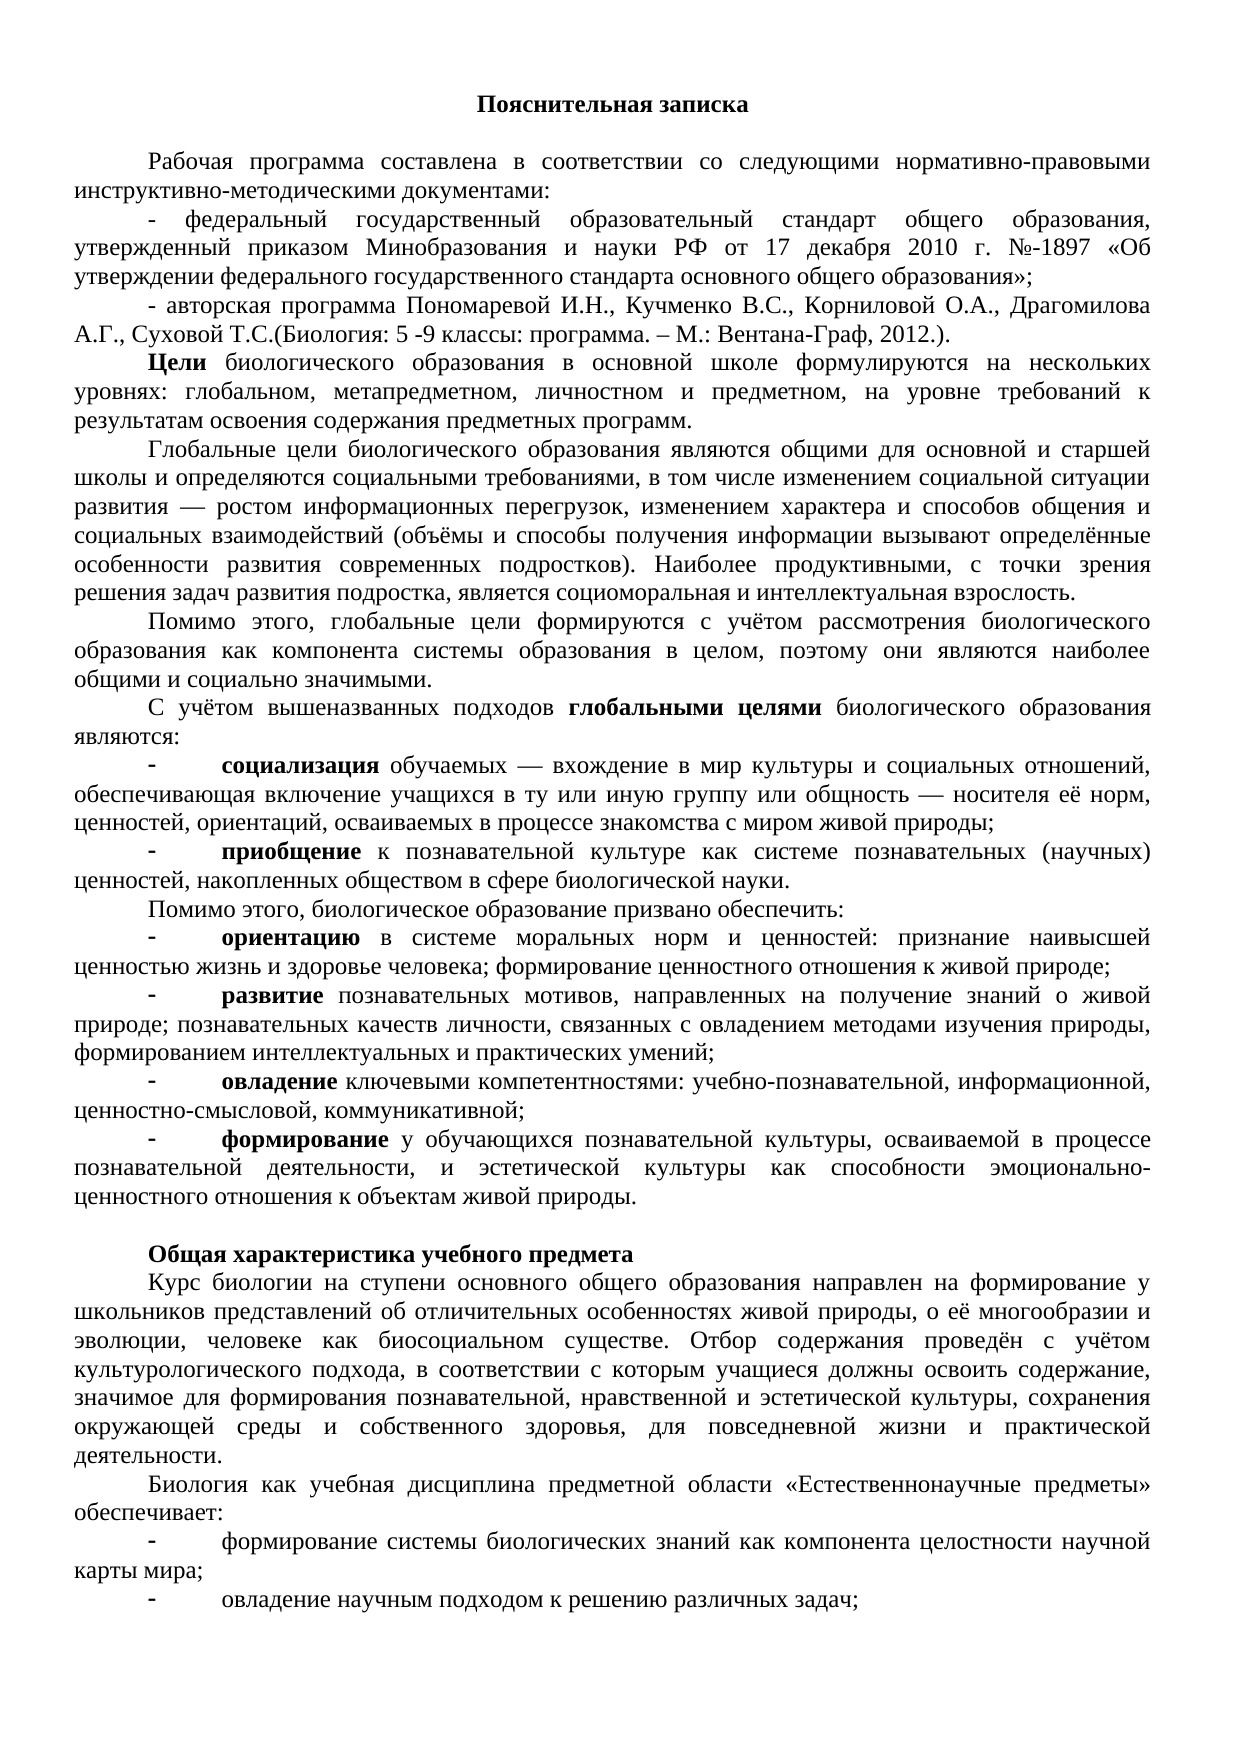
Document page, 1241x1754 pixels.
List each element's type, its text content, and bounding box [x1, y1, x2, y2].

list ориентацию в системе моральных норм и ценностей: признание наивысшей ценностью жизнь и здоровье человека; формирование ценностного отношения к живой природе; [74, 922, 1152, 980]
text Общая характеристика учебного предмета [74, 1239, 1152, 1267]
text Помимо этого, глобальные цели формируются с учётом рассмотрения биологического образования как компонента системы образования в целом, поэтому они являются наиболее общими и социально значимыми. [74, 606, 1152, 692]
text - авторская программа Пономаревой И.Н., Кучменко В.С., Корниловой О.А., Драгомилова А.Г., Суховой Т.С.(Биология: 5 -9 классы: программа. – М.: Вентана-Граф, 2012.). [74, 290, 1152, 347]
text Курс биологии на ступени основного общего образования направлен на формирование у школьников представлений об отличительных особенностях живой природы, о её многообразии и эволюции, человеке как биосоциальном существе. Отбор содержания проведён с учётом культурологического подхода, в соответствии с которым учащиеся должны освоить содержание, значимое для формирования познавательной, нравственной и эстетической культуры, сохранения окружающей среды и собственного здоровья, для повседневной жизни и практической деятельности. [74, 1267, 1152, 1469]
text Глобальные цели биологического образования являются общими для основной и старшей школы и определяются социальными требованиями, в том числе изменением социальной ситуации развития — ростом информационных перегрузок, изменением характера и способов общения и социальных взаимодействий (объёмы и способы получения информации вызывают определённые особенности развития современных подростков). Наиболее продуктивными, с точки зрения решения задач развития подростка, является социоморальная и интеллектуальная взрослость. [74, 434, 1152, 606]
text Биология как учебная дисциплина предметной области «Естественнонаучные предметы» обеспечивает: [74, 1469, 1152, 1526]
list социализация обучаемых — вхождение в мир культуры и социальных отношений, обеспечивающая включение учащихся в ту или иную группу или общность — носителя её норм, ценностей, ориентаций, осваиваемых в процессе знакомства с миром живой природы; [74, 750, 1152, 836]
list овладение ключевыми компетентностями: учебно-познавательной, информационной, ценностно-смысловой, коммуникативной; [74, 1066, 1152, 1124]
list приобщение к познавательной культуре как системе познавательных (научных) ценностей, накопленных обществом в сфере биологической науки. [74, 836, 1152, 894]
text - федеральный государственный образовательный стандарт общего образования, утвержденный приказом Минобразования и науки РФ от 17 декабря 2010 г. №-1897 «Об утверждении федерального государственного стандарта основного общего образования»; [74, 204, 1152, 290]
text Пояснительная записка [74, 89, 1152, 117]
text Цели биологического образования в основной школе формулируются на нескольких уровнях: глобальном, метапредметном, личностном и предметном, на уровне требований к результатам освоения содержания предметных программ. [74, 347, 1152, 434]
list овладение научным подходом к решению различных задач; [74, 1584, 1152, 1612]
list развитие познавательных мотивов, направленных на получение знаний о живой природе; познавательных качеств личности, связанных с овладением методами изучения природы, формированием интеллектуальных и практических умений; [74, 980, 1152, 1066]
list формирование системы биологических знаний как компонента целостности научной карты мира; [74, 1526, 1152, 1584]
list формирование у обучающихся познавательной культуры, осваиваемой в процессе познавательной деятельности, и эстетической культуры как способности эмоционально-ценностного отношения к объектам живой природы. [74, 1124, 1152, 1210]
text Помимо этого, биологическое образование призвано обеспечить: [74, 894, 1152, 922]
text С учётом вышеназванных подходов глобальными целями биологического образования являются: [74, 692, 1152, 750]
text Рабочая программа составлена в соответствии со следующими нормативно-правовыми инструктивно-методическими документами: [74, 146, 1152, 204]
